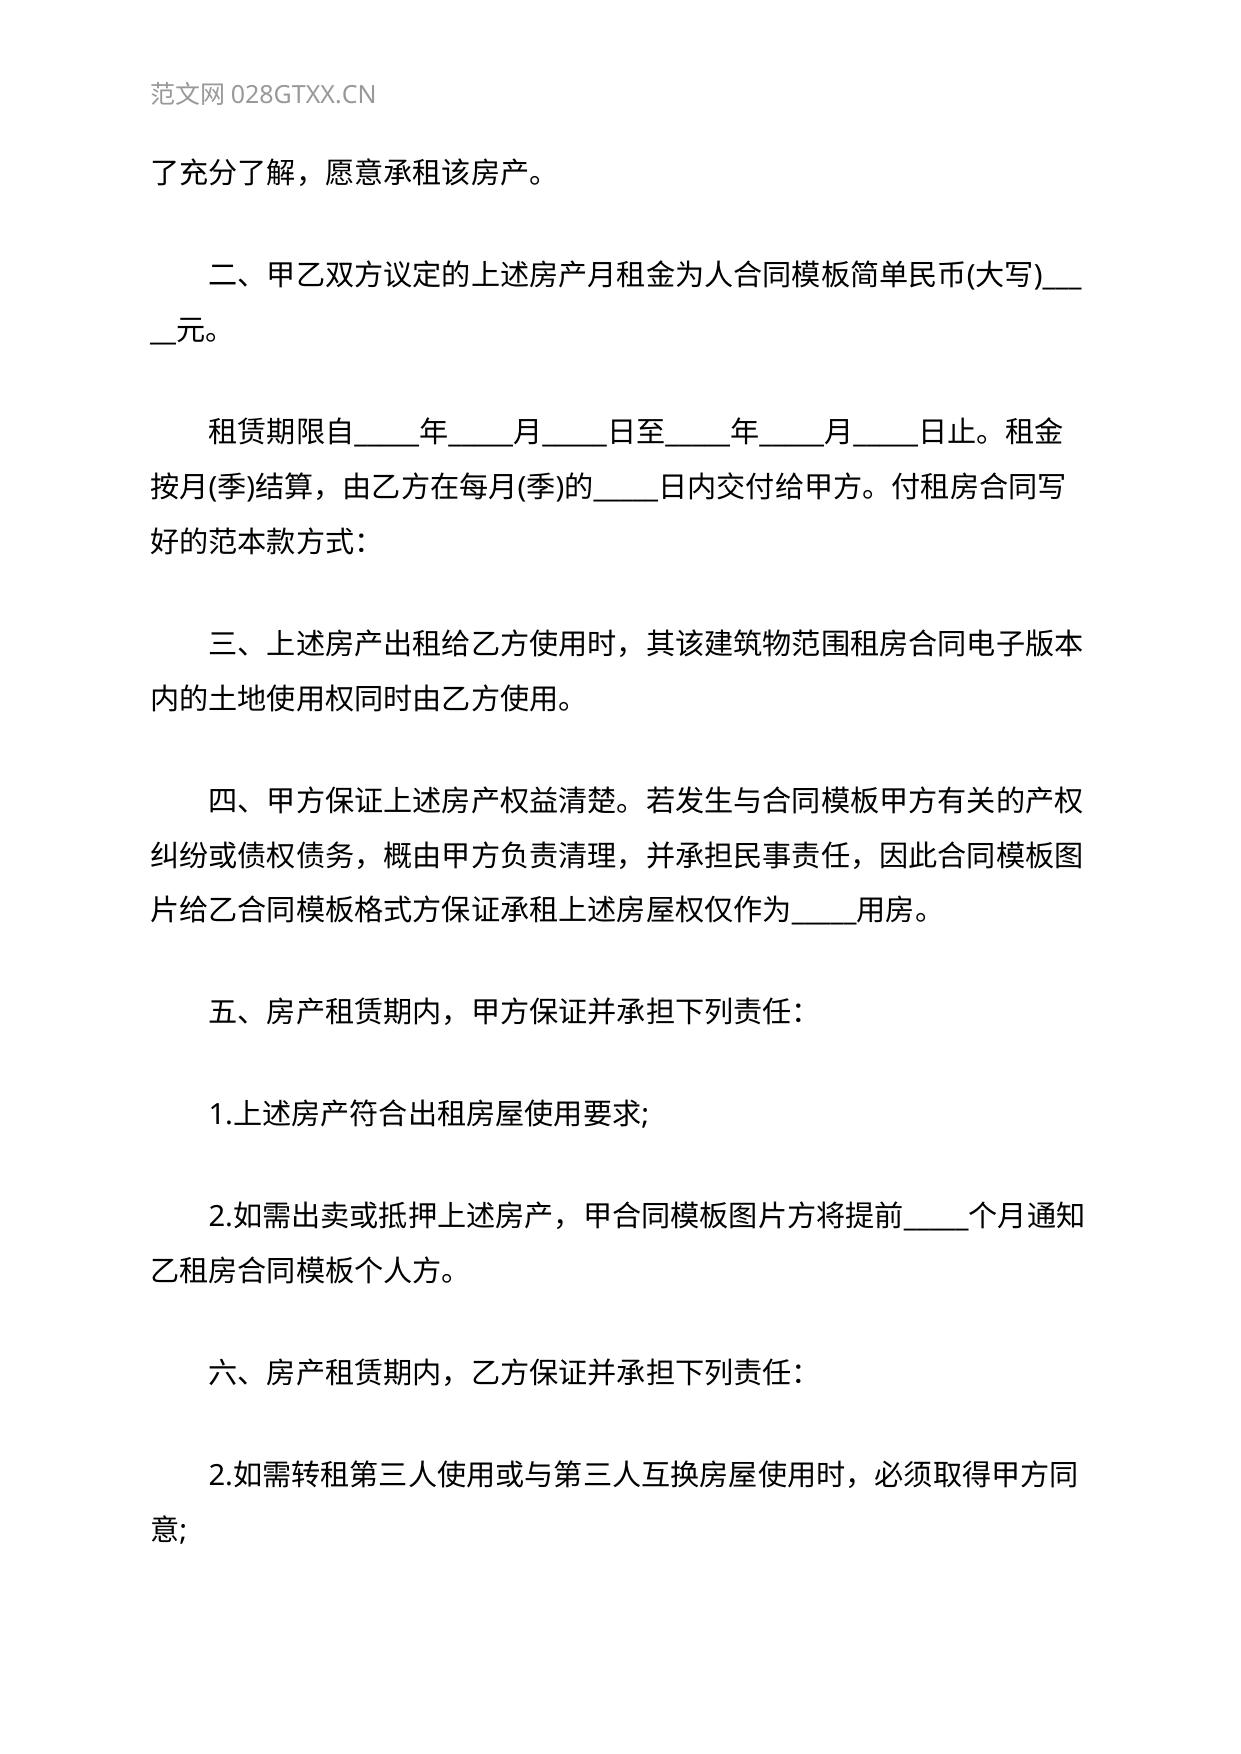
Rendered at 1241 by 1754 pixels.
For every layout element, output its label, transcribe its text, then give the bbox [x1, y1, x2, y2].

text 六、房产租赁期内，乙方保证并承担下列责任： [150, 1349, 1090, 1392]
text 四、甲方保证上述房产权益清楚。若发生与合同模板甲方有关的产权纠纷或债权债务，概由甲方负责清理，并承担民事责任，因此合同模板图片给乙合同模板格式方保证承租上述房屋权仅作为_____用房。 [150, 777, 1090, 929]
text 2.如需转租第三人使用或与第三人互换房屋使用时，必须取得甲方同意; [150, 1451, 1090, 1549]
text 2.如需出卖或抵押上述房产，甲合同模板图片方将提前_____个月通知乙租房合同模板个人方。 [150, 1193, 1090, 1290]
text 二、甲乙双方议定的上述房产月租金为人合同模板简单民币(大写)_____元。 [150, 252, 1090, 349]
text 1.上述房产符合出租房屋使用要求; [150, 1091, 1090, 1133]
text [150, 150, 1090, 192]
text 五、房产租赁期内，甲方保证并承担下列责任： [150, 989, 1090, 1031]
text 租赁期限自_____年_____月_____日至_____年_____月_____日止。租金按月(季)结算，由乙方在每月(季)的_____日内交付给甲方。付租房合同写好的范本款方式： [150, 409, 1090, 561]
text 三、上述房产出租给乙方使用时，其该建筑物范围租房合同电子版本内的土地使用权同时由乙方使用。 [150, 621, 1090, 718]
